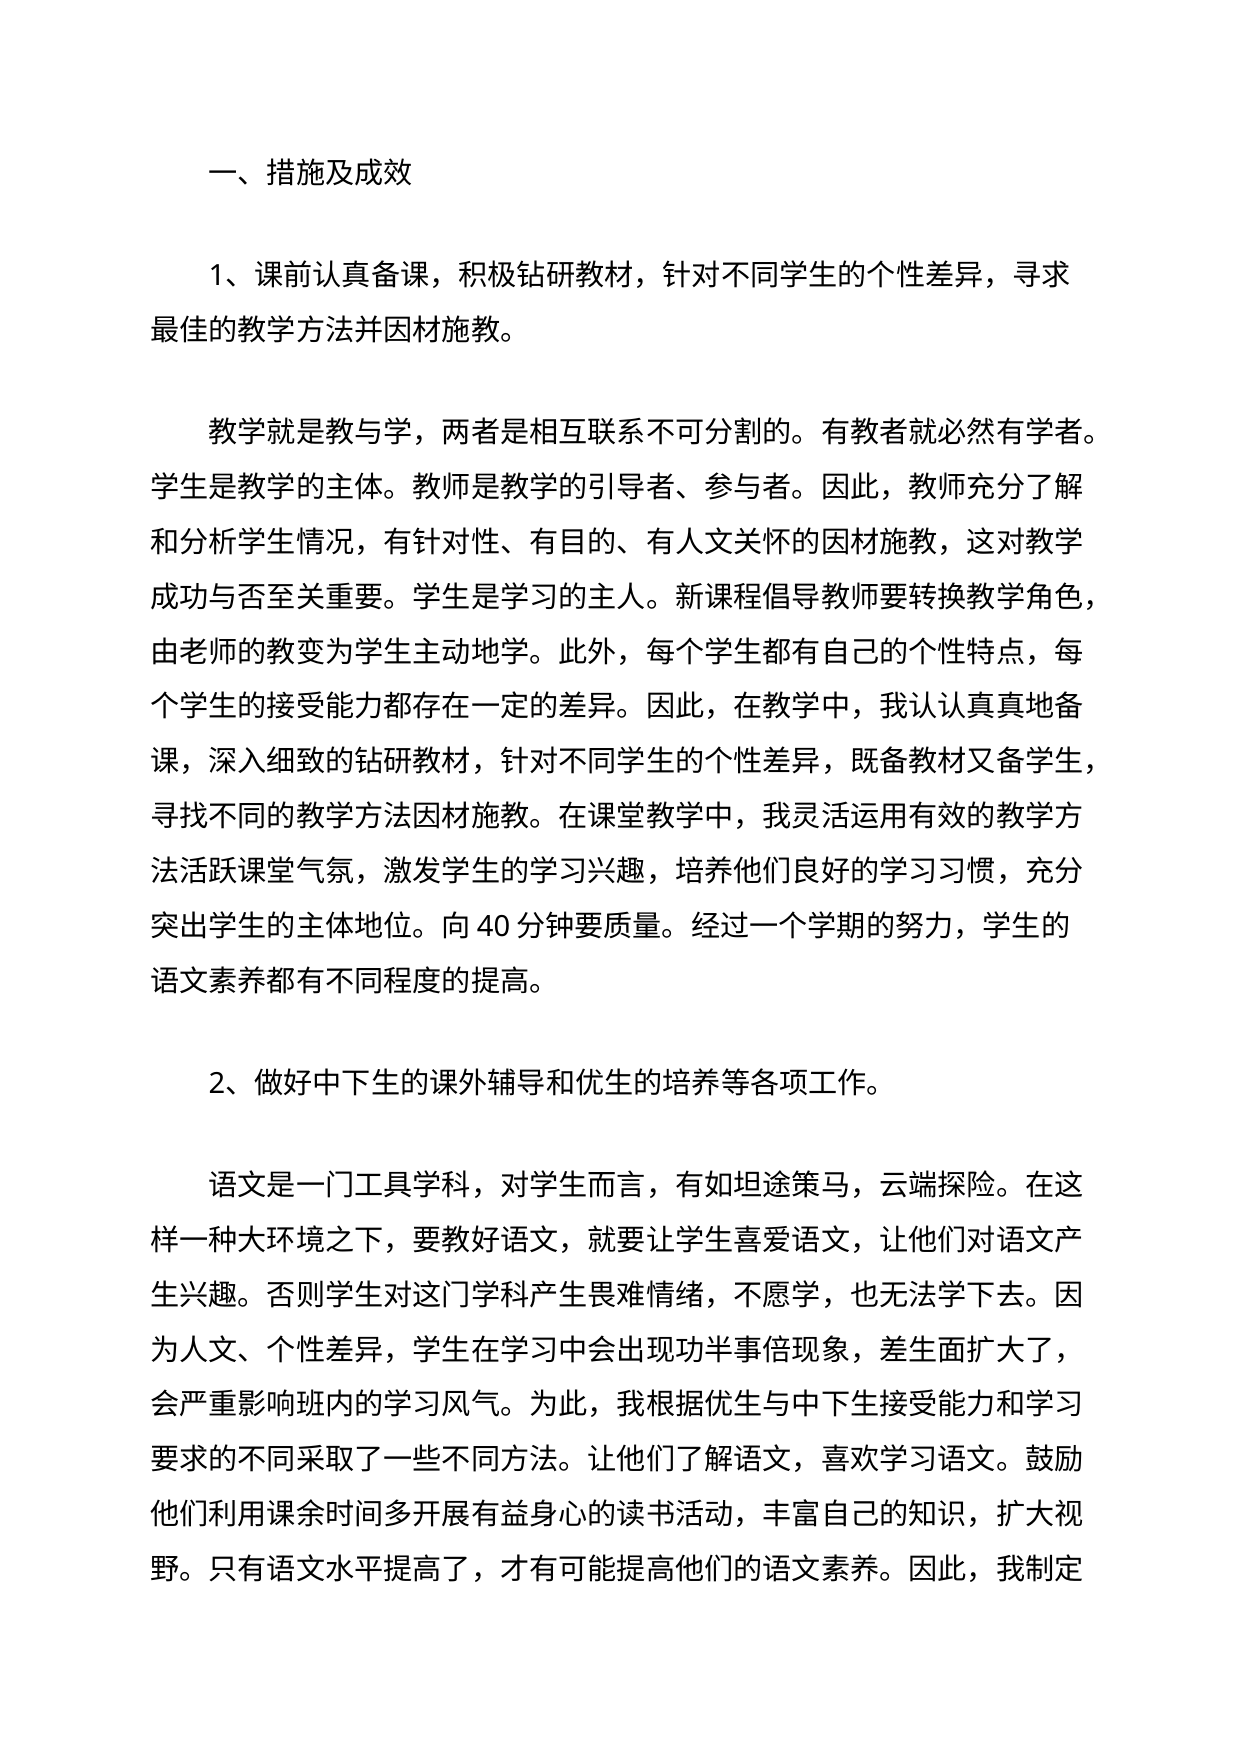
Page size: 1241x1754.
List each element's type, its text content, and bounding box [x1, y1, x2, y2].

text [150, 1161, 1090, 1588]
text 1、课前认真备课，积极钻研教材，针对不同学生的个性差异，寻求最佳的教学方法并因材施教。 [150, 252, 1090, 349]
text 一、措施及成效 [150, 150, 1090, 192]
text 2、做好中下生的课外辅导和优生的培养等各项工作。 [150, 1059, 1090, 1102]
text 教学就是教与学，两者是相互联系不可分割的。有教者就必然有学者。学生是教学的主体。教师是教学的引导者、参与者。因此，教师充分了解和分析学生情况，有针对性、有目的、有人文关怀的因材施教，这对教学成功与否至关重要。学生是学习的主人。新课程倡导教师要转换教学角色，由老师的教变为学生主动地学。此外，每个学生都有自己的个性特点，每个学生的接受能力都存在一定的差异。因此，在教学中，我认认真真地备课，深入细致的钻研教材，针对不同学生的个性差异，既备教材又备学生，寻找不同的教学方法因材施教。在课堂教学中，我灵活运用有效的教学方法活跃课堂气氛，激发学生的学习兴趣，培养他们良好的学习习惯，充分突出学生的主体地位。向40分钟要质量。经过一个学期的努力，学生的语文素养都有不同程度的提高。 [150, 408, 1090, 1000]
